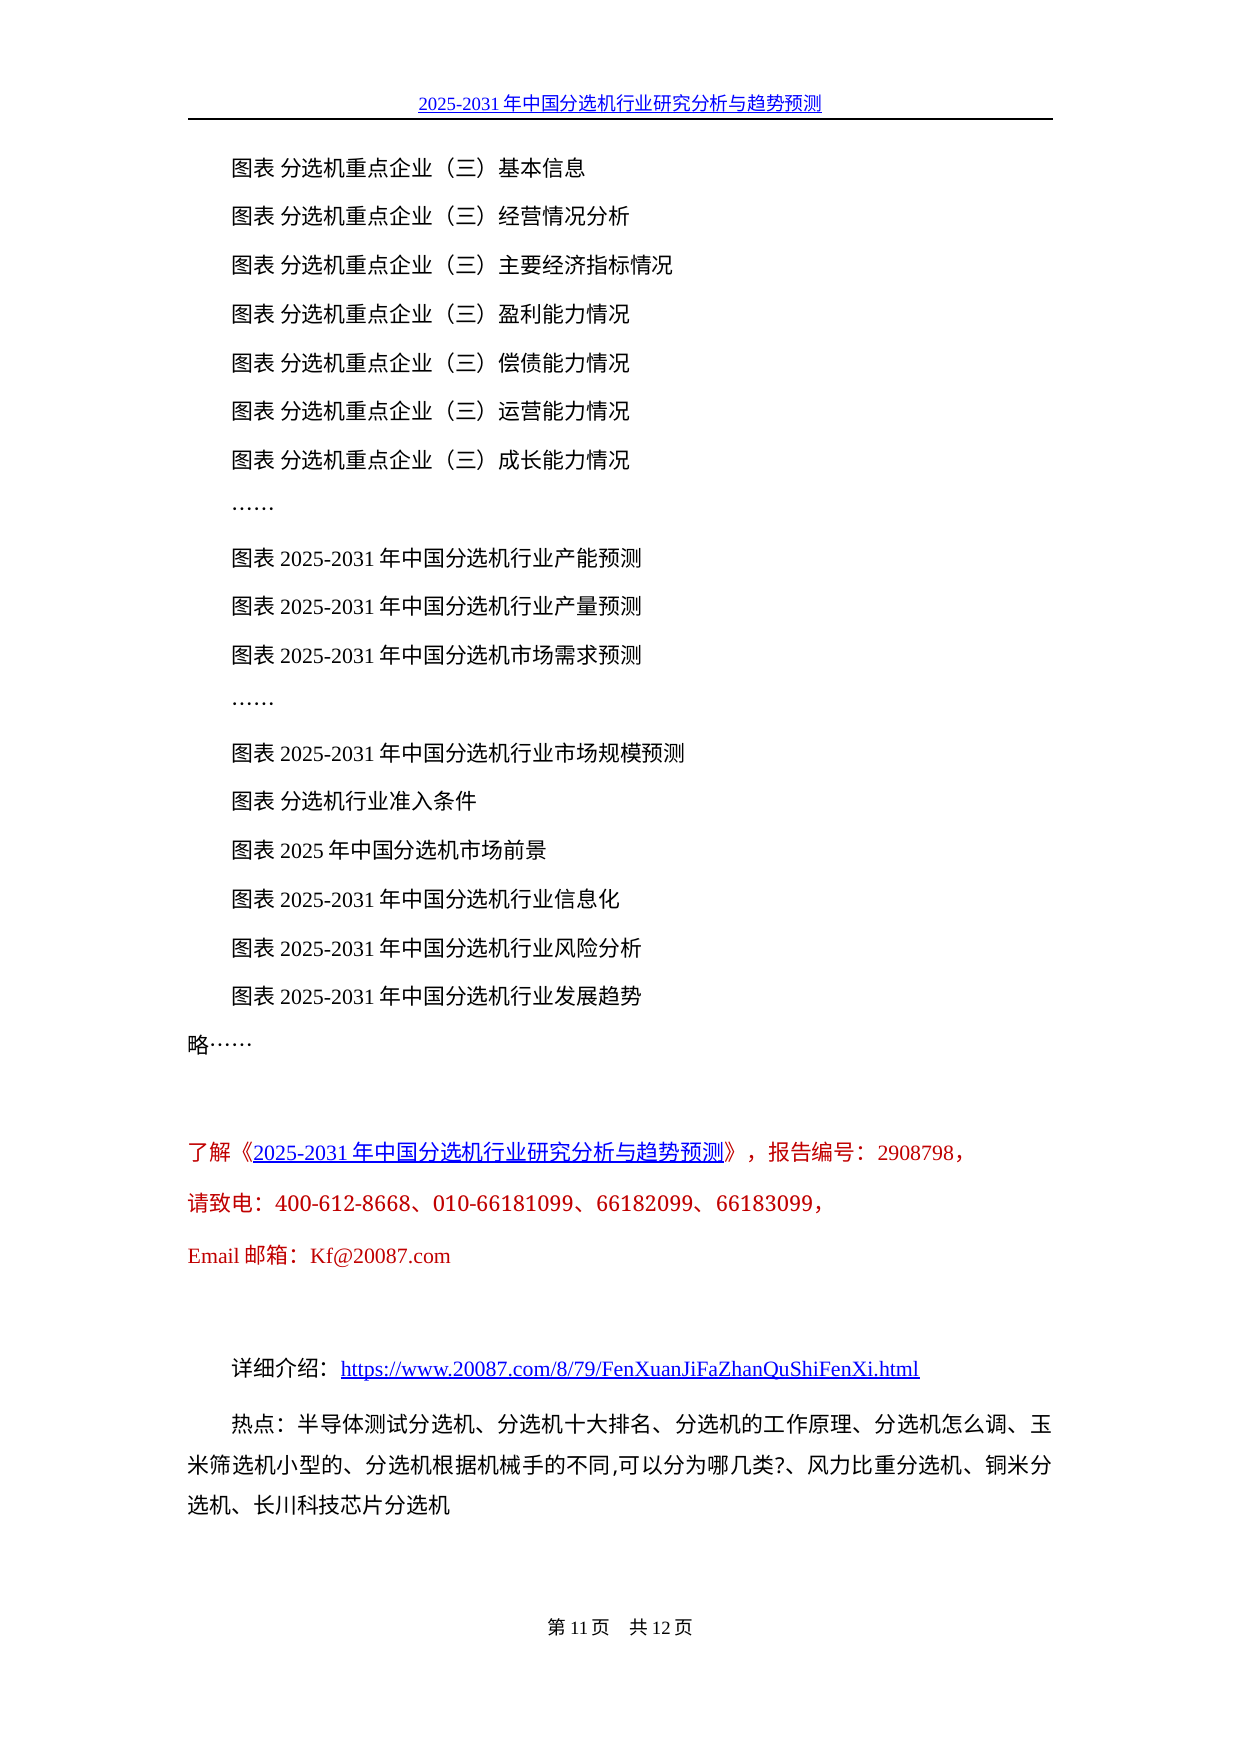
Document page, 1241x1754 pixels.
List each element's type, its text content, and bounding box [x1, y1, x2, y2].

text 详细介绍：https://www.20087.com/8/79/FenXuanJiFaZhanQuShiFenXi.html [187, 1350, 1053, 1383]
text 热点：半导体测试分选机、分选机十大排名、分选机的工作原理、分选机怎么调、玉米筛选机小型的、分选机根据机械手的不同,可以分为哪几类?、风力比重分选机、铜米分选机、长川科技芯片分选机 [187, 1407, 1053, 1521]
text 了解《2025-2031年中国分选机行业研究分析与趋势预测》，报告编号：2908798， [187, 1134, 1053, 1167]
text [187, 150, 1053, 1060]
text 请致电：400-612-8668、010-66181099、66182099、66183099， [187, 1186, 1053, 1218]
text Email邮箱：Kf@20087.com [187, 1237, 1053, 1270]
